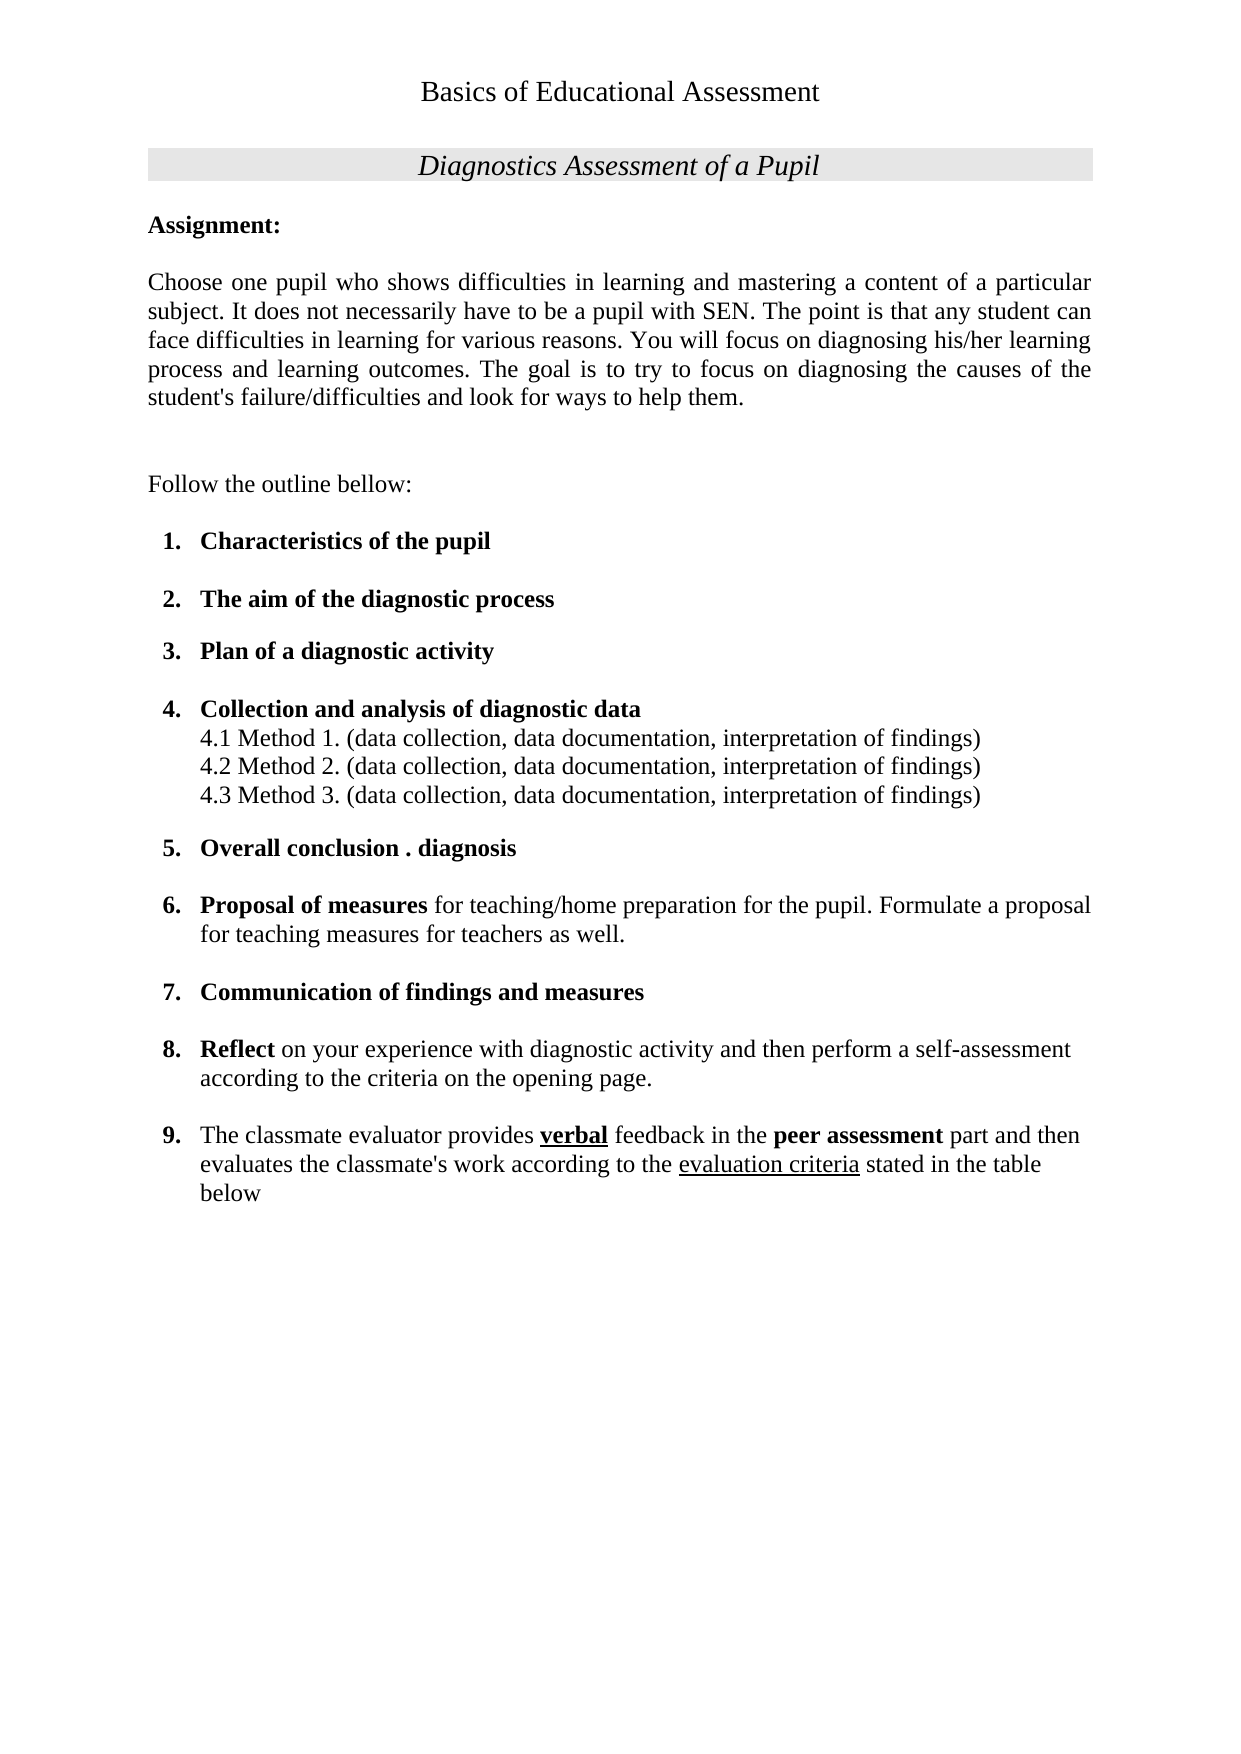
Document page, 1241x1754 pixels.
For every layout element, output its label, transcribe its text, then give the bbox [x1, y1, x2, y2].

text Assignment: [148, 210, 1093, 239]
list Reflect on your experience with diagnostic activity and then perform a self-assessment according to the criteria on the opening page. [162, 1034, 1093, 1092]
list The aim of the diagnostic process [162, 584, 1093, 612]
list 4.3 Method 3. (data collection, data documentation, interpretation of findings) [200, 780, 1093, 809]
text Choose one pupil who shows difficulties in learning and mastering a content of a particular subject. It does not necessarily have to be a pupil with SEN. The point is that any student can face difficulties in learning for various reasons. You will focus on diagnosing his/her learning process and learning outcomes. The goal is to try to focus on diagnosing the causes of the student's failure/difficulties and look for ways to help them. [148, 267, 1093, 411]
list The classmate evaluator provides verbal feedback in the peer assessment part and then evaluates the classmate's work according to the evaluation criteria stated in the table below [162, 1120, 1093, 1207]
list Plan of a diagnostic activity [162, 636, 1093, 665]
list Overall conclusion . diagnosis [162, 833, 1093, 862]
list Characteristics of the pupil [162, 526, 1093, 555]
list 4.2 Method 2. (data collection, data documentation, interpretation of findings) [200, 751, 1093, 780]
text Follow the outline bellow: [148, 469, 1093, 497]
text Diagnostics Assessment of a Pupil [148, 148, 1093, 181]
list Communication of findings and measures [162, 977, 1093, 1005]
text 4.1 Method 1. (data collection, data documentation, interpretation of findings) [200, 723, 1093, 751]
list Collection and analysis of diagnostic data [162, 694, 1093, 723]
list Proposal of measures for teaching/home preparation for the pupil. Formulate a proposal for teaching measures for teachers as well. [162, 890, 1093, 948]
